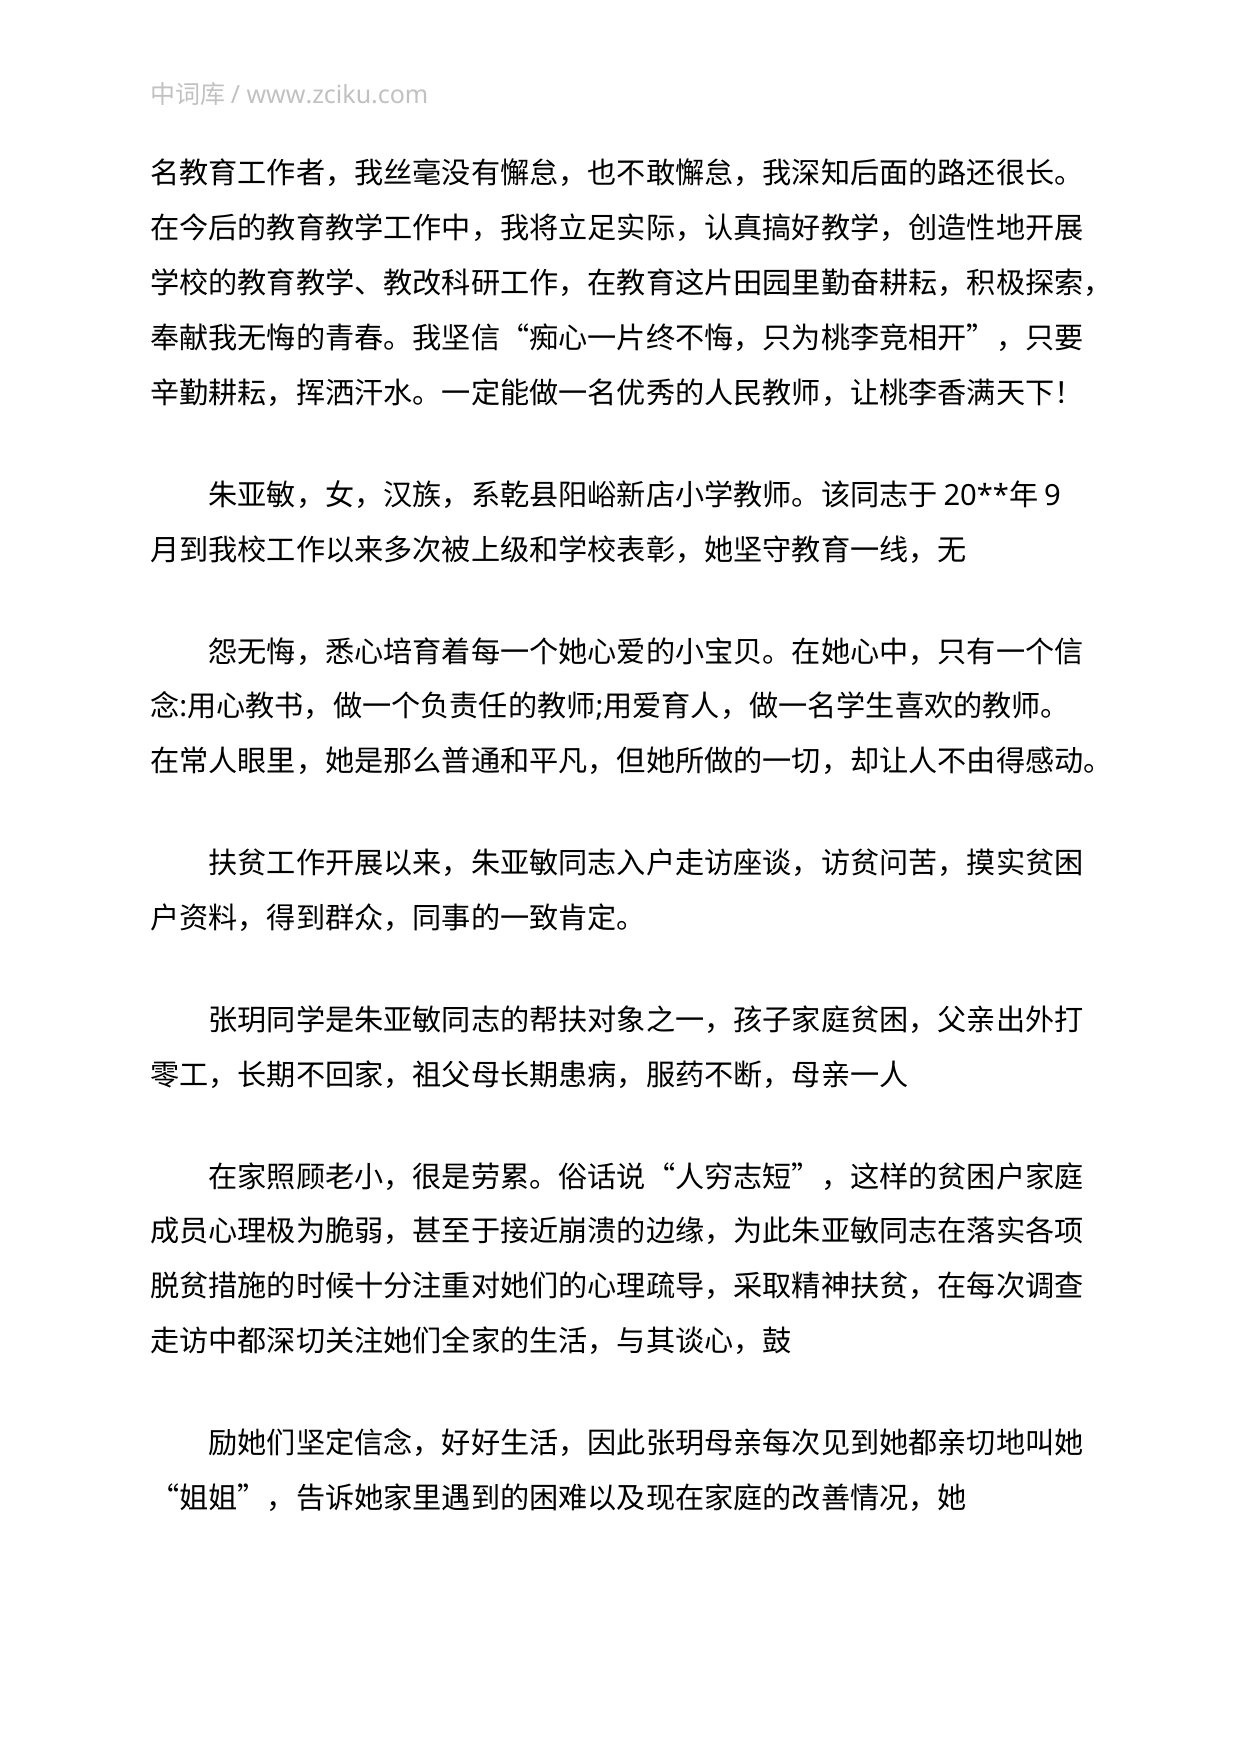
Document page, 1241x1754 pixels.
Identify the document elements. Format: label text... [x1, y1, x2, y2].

text 怨无悔，悉心培育着每一个她心爱的小宝贝。在她心中，只有一个信念:用心教书，做一个负责任的教师;用爱育人，做一名学生喜欢的教师。在常人眼里，她是那么普通和平凡，但她所做的一切，却让人不由得感动。 [150, 628, 1090, 780]
text 在家照顾老小，很是劳累。俗话说“人穷志短”，这样的贫困户家庭成员心理极为脆弱，甚至于接近崩溃的边缘，为此朱亚敏同志在落实各项脱贫措施的时候十分注重对她们的心理疏导，采取精神扶贫，在每次调查走访中都深切关注她们全家的生活，与其谈心，鼓 [150, 1153, 1090, 1360]
text 励她们坚定信念，好好生活，因此张玥母亲每次见到她都亲切地叫她“姐姐”，告诉她家里遇到的困难以及现在家庭的改善情况，她 [150, 1419, 1090, 1517]
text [150, 150, 1090, 412]
text 张玥同学是朱亚敏同志的帮扶对象之一，孩子家庭贫困，父亲出外打零工，长期不回家，祖父母长期患病，服药不断，母亲一人 [150, 996, 1090, 1094]
text 扶贫工作开展以来，朱亚敏同志入户走访座谈，访贫问苦，摸实贫困户资料，得到群众，同事的一致肯定。 [150, 840, 1090, 937]
text 朱亚敏，女，汉族，系乾县阳峪新店小学教师。该同志于20**年9月到我校工作以来多次被上级和学校表彰，她坚守教育一线，无 [150, 471, 1090, 569]
